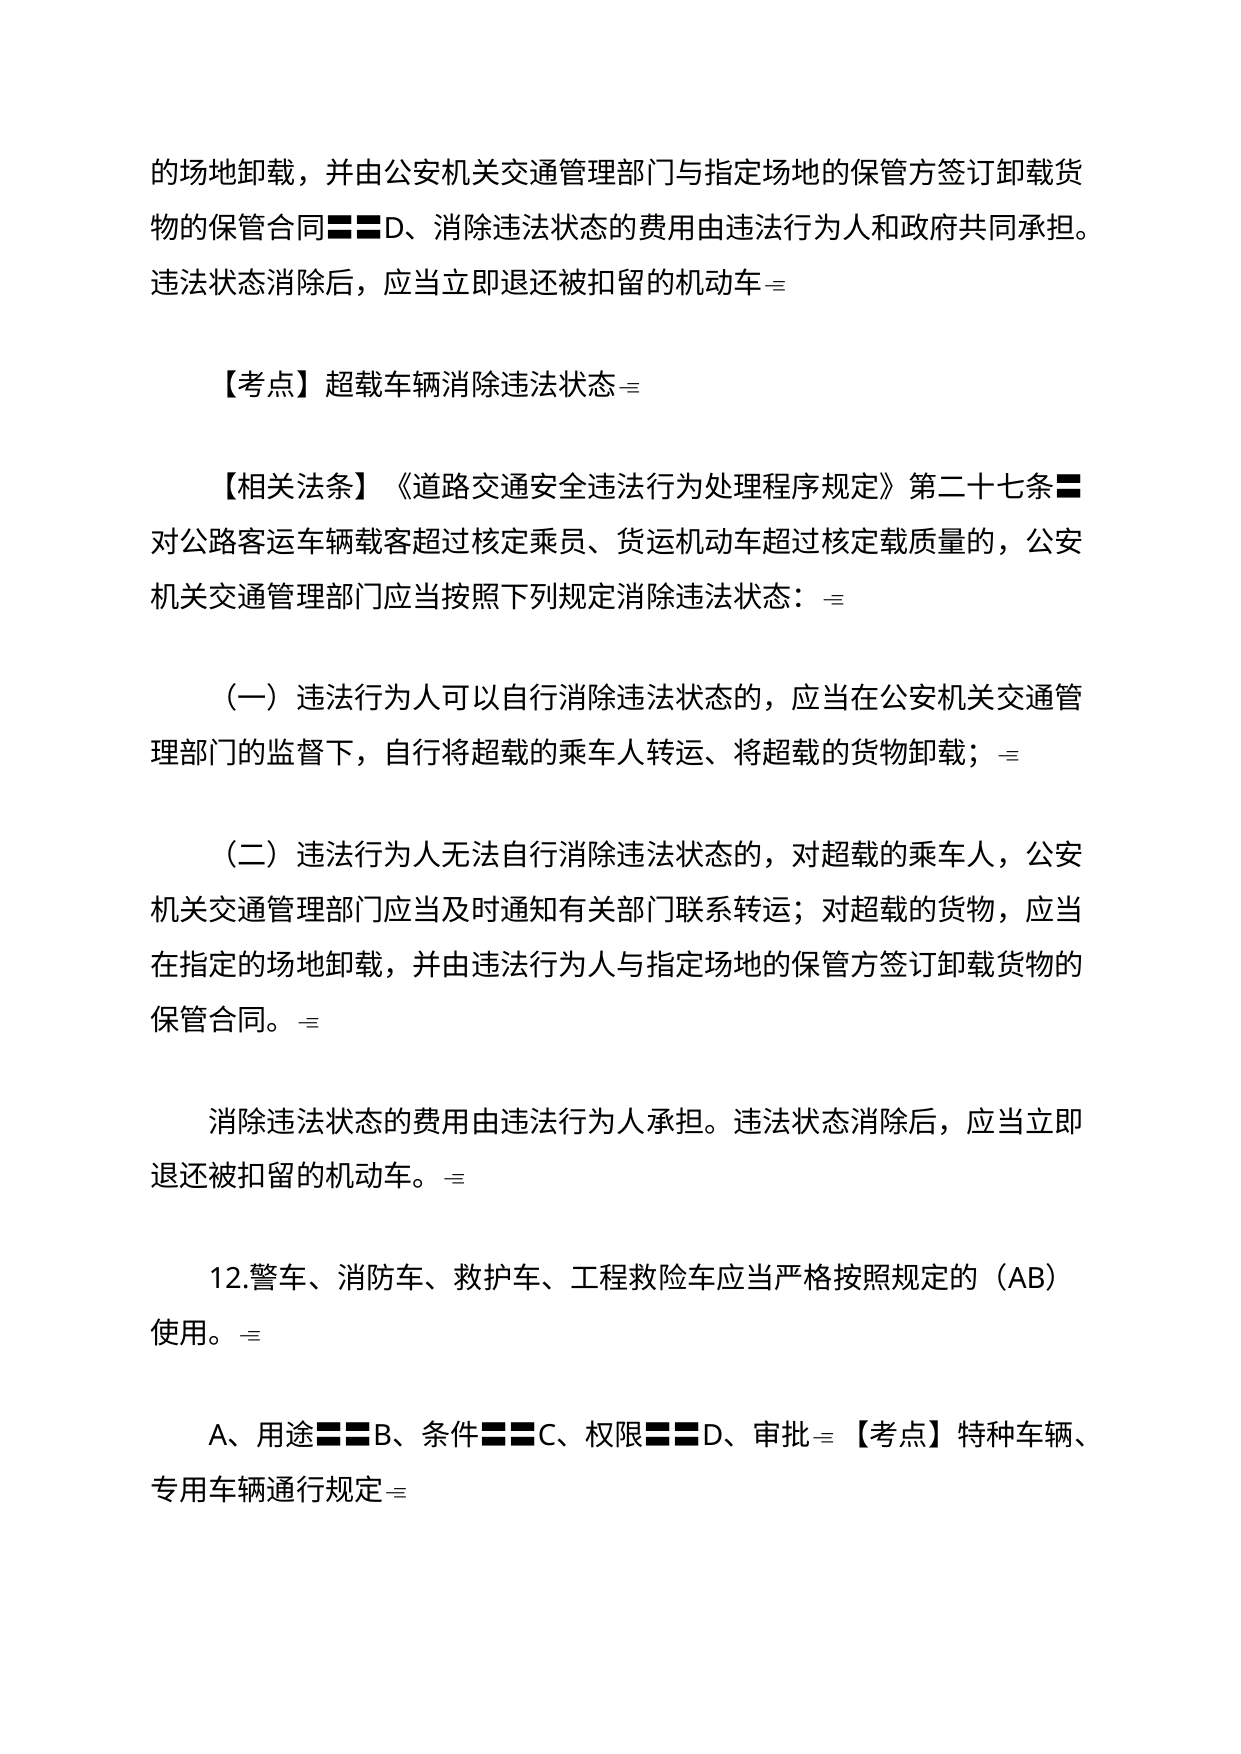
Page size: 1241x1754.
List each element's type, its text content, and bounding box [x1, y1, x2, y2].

text 【考点】超载车辆消除违法状态 [150, 362, 1090, 404]
text 【相关法条】《道路交通安全违法行为处理程序规定》第二十七条〓对公路客运车辆载客超过核定乘员、货运机动车超过核定载质量的，公安机关交通管理部门应当按照下列规定消除违法状态： [150, 463, 1090, 616]
text （二）违法行为人无法自行消除违法状态的，对超载的乘车人，公安机关交通管理部门应当及时通知有关部门联系转运；对超载的货物，应当在指定的场地卸载，并由违法行为人与指定场地的保管方签订卸载货物的保管合同。 [150, 832, 1090, 1039]
text 消除违法状态的费用由违法行为人承担。违法状态消除后，应当立即退还被扣留的机动车。 [150, 1098, 1090, 1195]
text A、用途〓〓B、条件〓〓C、权限〓〓D、审批 【考点】特种车辆、专用车辆通行规定 [150, 1412, 1090, 1509]
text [150, 150, 1090, 302]
text （一）违法行为人可以自行消除违法状态的，应当在公安机关交通管理部门的监督下，自行将超载的乘车人转运、将超载的货物卸载； [150, 675, 1090, 772]
text 12.警车、消防车、救护车、工程救险车应当严格按照规定的（AB）使用。 [150, 1255, 1090, 1352]
